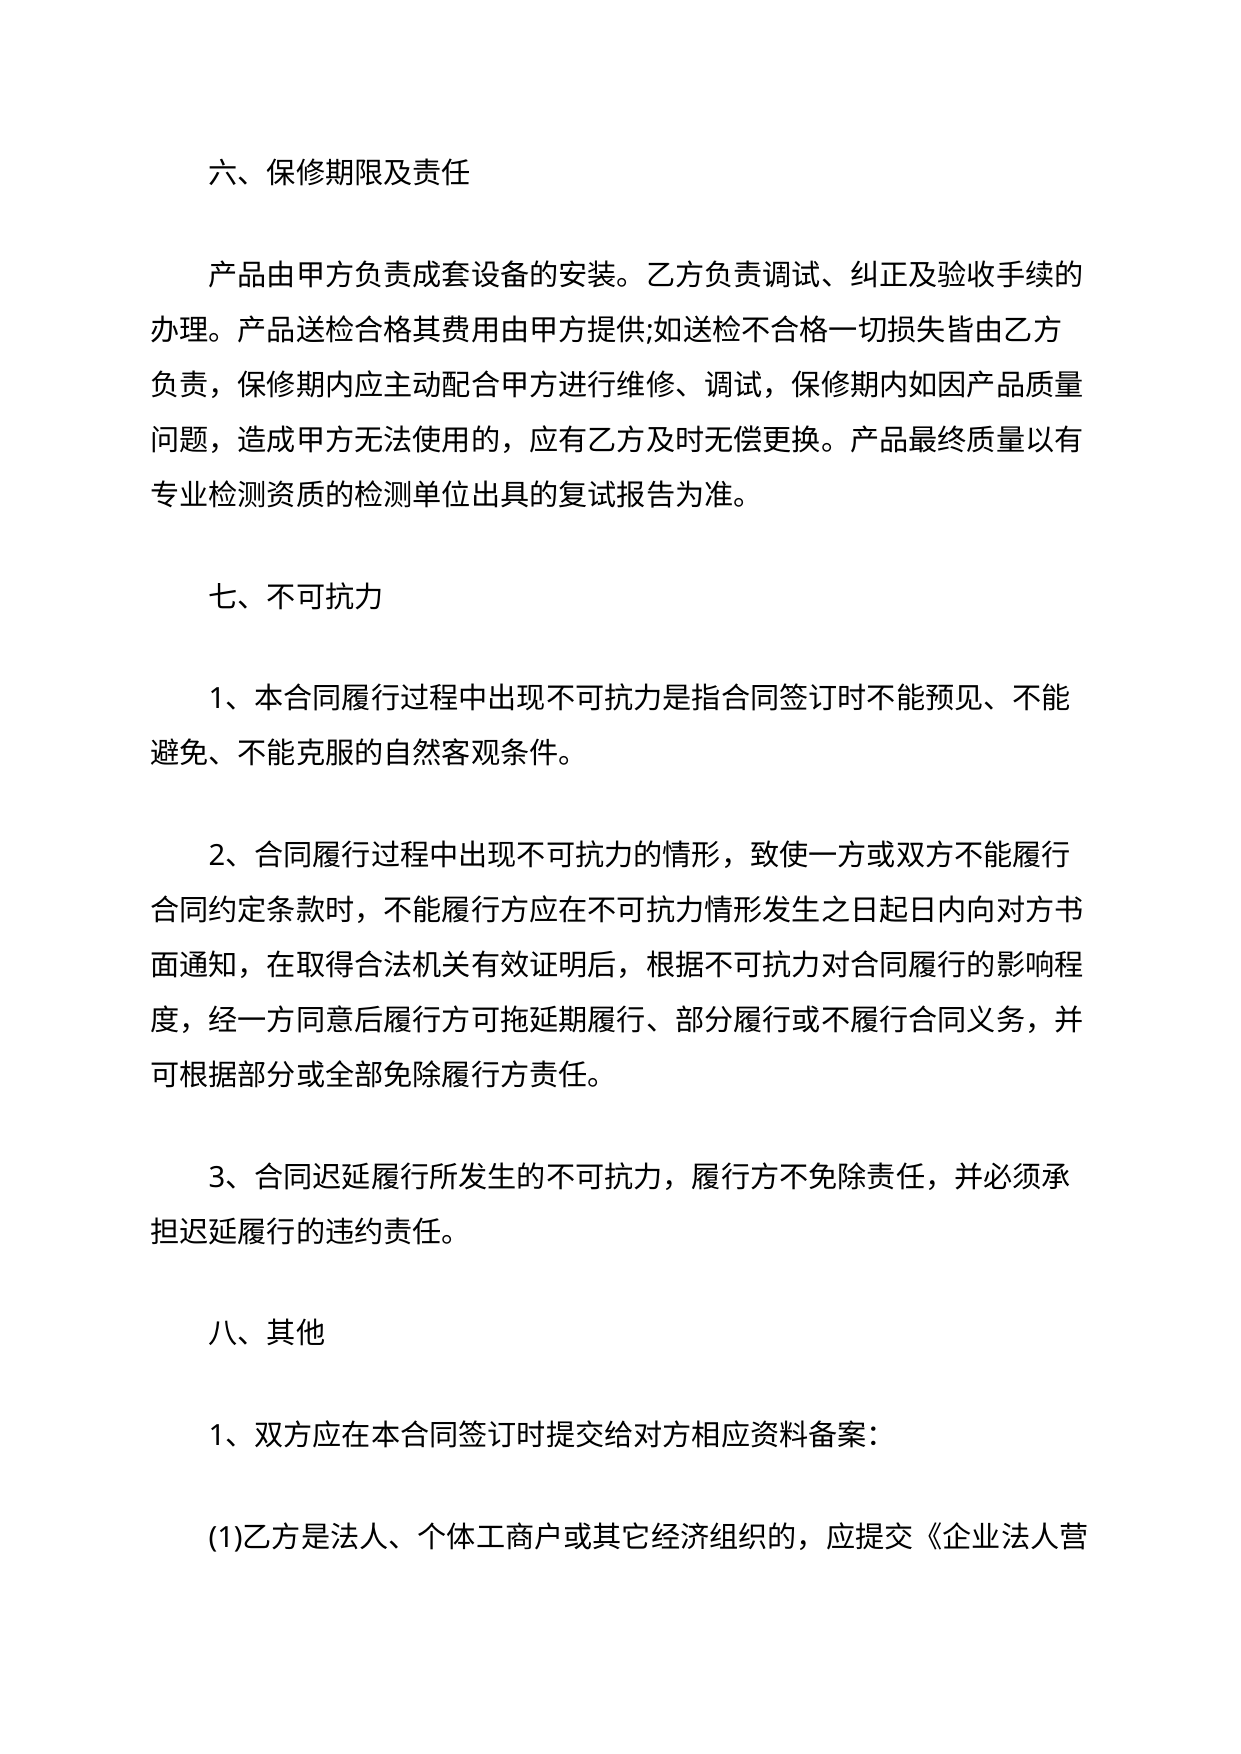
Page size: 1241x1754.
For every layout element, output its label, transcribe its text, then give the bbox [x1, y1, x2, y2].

text 八、其他 [150, 1310, 1090, 1352]
text 七、不可抗力 [150, 573, 1090, 616]
text 2、合同履行过程中出现不可抗力的情形，致使一方或双方不能履行合同约定条款时，不能履行方应在不可抗力情形发生之日起日内向对方书面通知，在取得合法机关有效证明后，根据不可抗力对合同履行的影响程度，经一方同意后履行方可拖延期履行、部分履行或不履行合同义务，并可根据部分或全部免除履行方责任。 [150, 832, 1090, 1094]
text 3、合同迟延履行所发生的不可抗力，履行方不免除责任，并必须承担迟延履行的违约责任。 [150, 1153, 1090, 1251]
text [150, 1514, 1090, 1556]
text 1、本合同履行过程中出现不可抗力是指合同签订时不能预见、不能避免、不能克服的自然客观条件。 [150, 675, 1090, 772]
text 六、保修期限及责任 [150, 150, 1090, 192]
text 1、双方应在本合同签订时提交给对方相应资料备案： [150, 1412, 1090, 1454]
text 产品由甲方负责成套设备的安装。乙方负责调试、纠正及验收手续的办理。产品送检合格其费用由甲方提供;如送检不合格一切损失皆由乙方负责，保修期内应主动配合甲方进行维修、调试，保修期内如因产品质量问题，造成甲方无法使用的，应有乙方及时无偿更换。产品最终质量以有专业检测资质的检测单位出具的复试报告为准。 [150, 252, 1090, 514]
